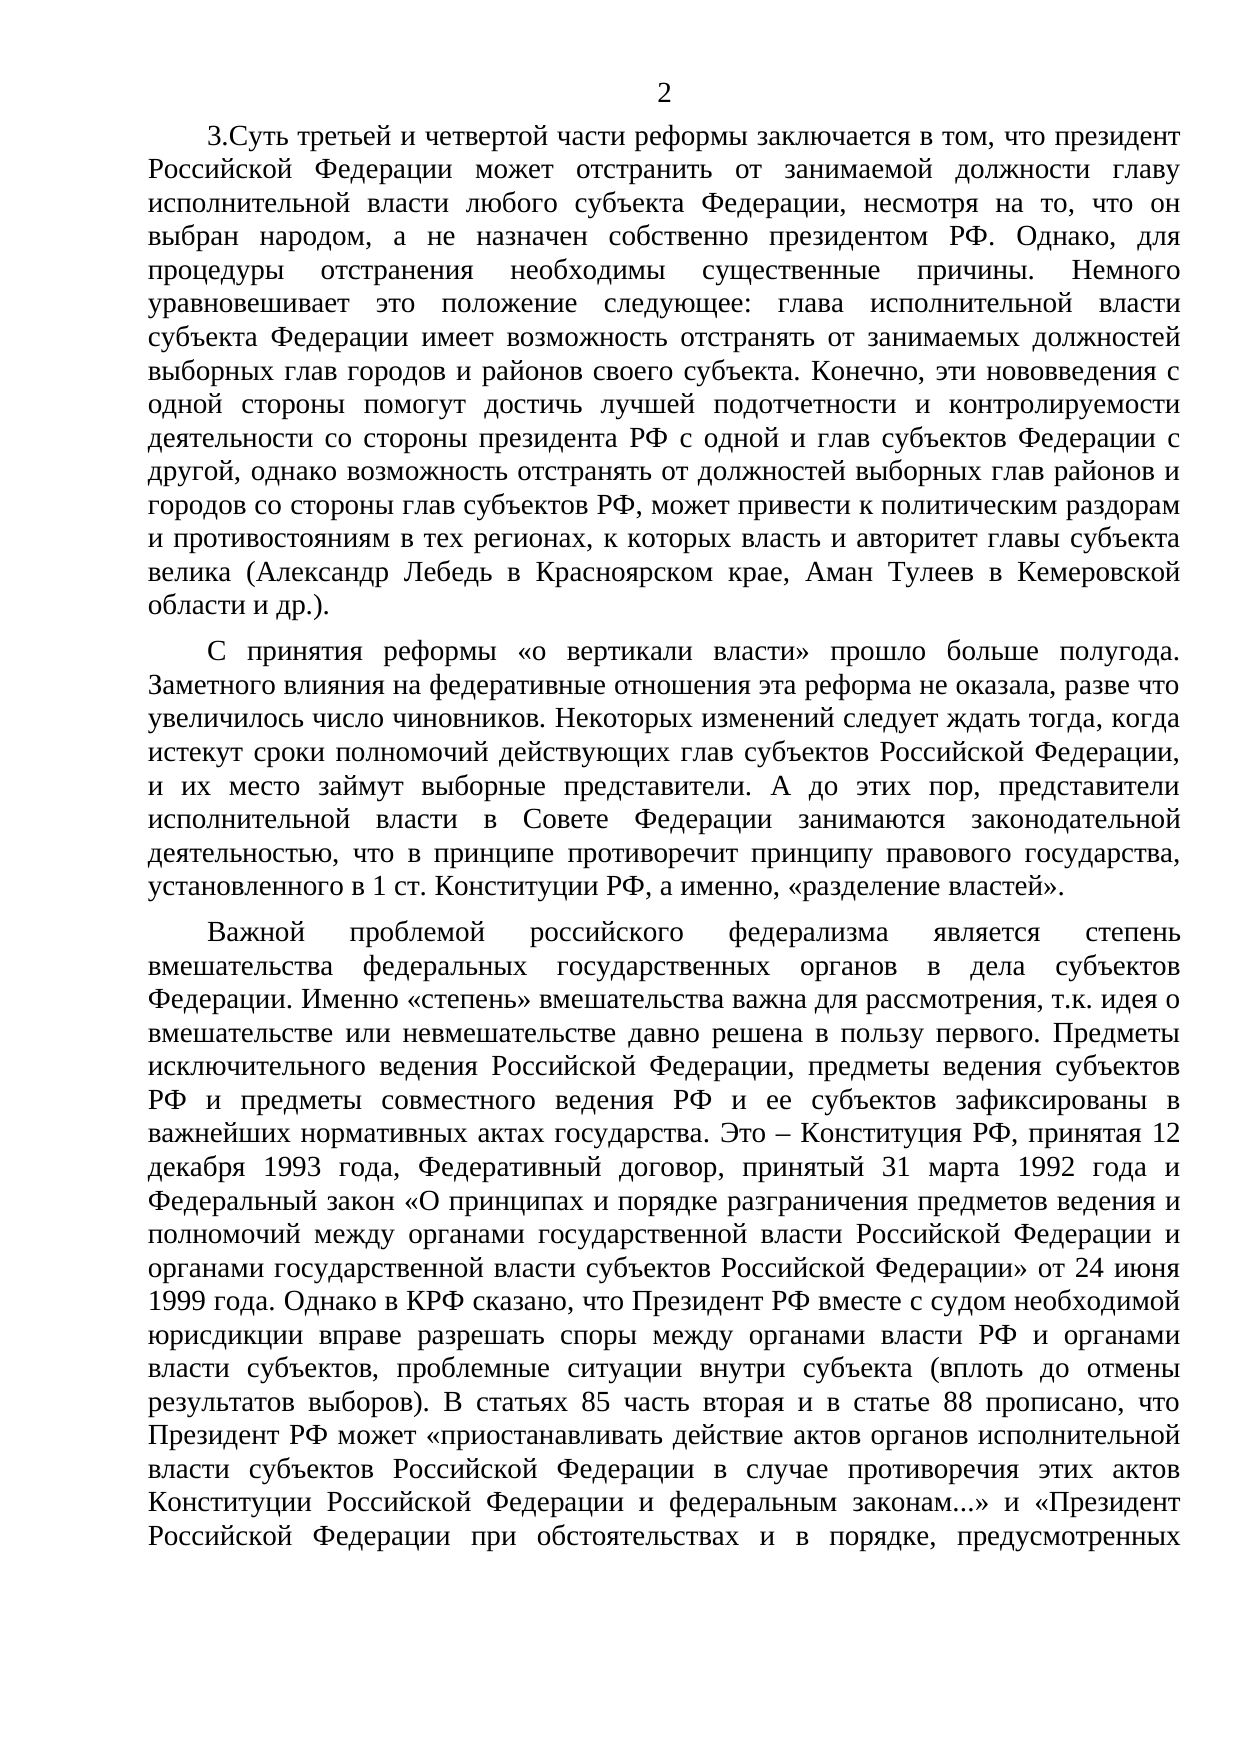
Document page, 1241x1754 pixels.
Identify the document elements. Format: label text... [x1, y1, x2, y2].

text 3.Суть третьей и четвертой части реформы заключается в том, что президент Российской Федерации может отстранить от занимаемой должности главу исполнительной власти любого субъекта Федерации, несмотря на то, что он выбран народом, а не назначен собственно президентом РФ. Однако, для процедуры отстранения необходимы существенные причины. Немного уравновешивает это положение следующее: глава исполнительной власти субъекта Федерации имеет возможность отстранять от занимаемых должностей выборных глав городов и районов своего субъекта. Конечно, эти нововведения с одной стороны помогут достичь лучшей подотчетности и контролируемости деятельности со стороны президента РФ с одной и глав субъектов Федерации с другой, однако возможность отстранять от должностей выборных глав районов и городов со стороны глав субъектов РФ, может привести к политическим раздорам и противостояниям в тех регионах, к которых власть и авторитет главы субъекта велика (Александр Лебедь в Красноярском крае, Аман Тулеев в Кемеровской области и др.). [148, 118, 1181, 621]
text С принятия реформы «о вертикали власти» прошло больше полугода. Заметного влияния на федеративные отношения эта реформа не оказала, разве что увеличилось число чиновников. Некоторых изменений следует ждать тогда, когда истекут сроки полномочий действующих глав субъектов Российской Федерации, и их место займут выборные представители. А до этих пор, представители исполнительной власти в Совете Федерации занимаются законодательной деятельностью, что в принципе противоречит принципу правового государства, установленного в 1 ст. Конституции РФ, а именно, «разделение властей». [148, 634, 1181, 902]
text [148, 914, 1181, 1552]
